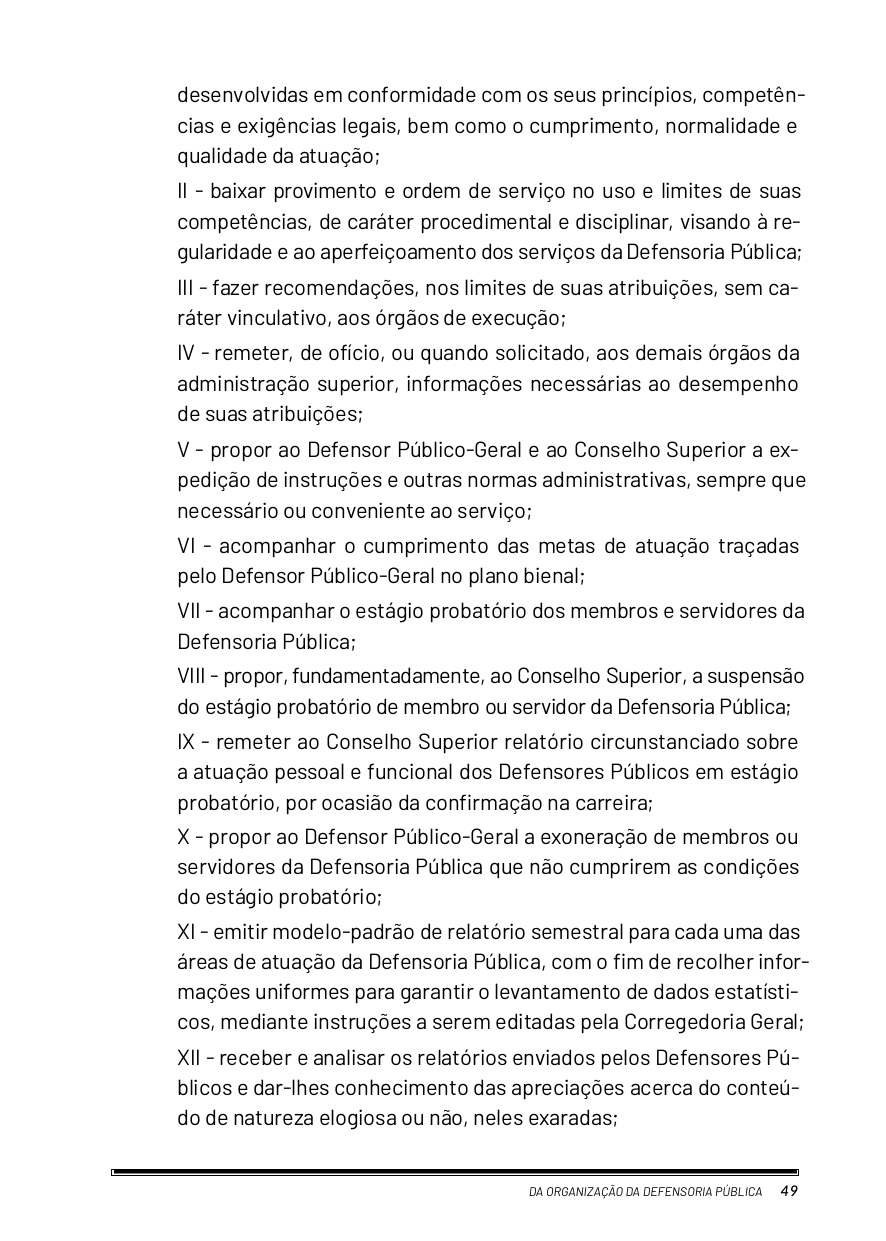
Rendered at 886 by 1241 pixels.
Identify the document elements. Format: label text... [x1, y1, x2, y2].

text pedição de instruções e outras normas administrativas, sempre que [177, 466, 822, 493]
text blicos e dar-lhes conhecimento das apreciações acerca do conteú- [177, 1074, 822, 1101]
text cias e exigências legais, bem como o cumprimento, normalidade e [177, 112, 822, 138]
text desenvolvidas em conformidade com os seus princípios, competên- [177, 81, 822, 108]
text XII - receber e analisar os relatórios enviados pelos Defensores Pú- [177, 1044, 822, 1071]
text mações uniformes para garantir o levantamento de dados estatísti- [177, 978, 822, 1005]
text III - fazer recomendações, nos limites de suas atribuições, sem ca- [177, 274, 822, 301]
text gularidade e ao aperfeiçoamento dos serviços da Defensoria Pública; [177, 238, 822, 265]
text áreas de atuação da Defensoria Pública, com o ﬁm de recolher infor- [177, 948, 822, 975]
text competências, de caráter procedimental e disciplinar, visando à re- [177, 208, 822, 235]
text pelo Defensor Público-Geral no plano bienal; [177, 562, 822, 589]
picture [112, 1170, 798, 1175]
text necessário ou conveniente ao serviço; [177, 497, 822, 523]
text DA ORGANIZAÇÃO DA DEFENSORIA PÚBLICA 49 [528, 1182, 822, 1199]
text a atuação pessoal e funcional dos Defensores Públicos em estágio [177, 758, 822, 785]
text XI - emitir modelo-padrão de relatório semestral para cada uma das [177, 918, 822, 945]
text cos, mediante instruções a serem editadas pela Corregedoria Geral; [177, 1008, 822, 1035]
text VIII - propor, fundamentadamente, ao Conselho Superior, a suspensão [177, 662, 822, 689]
text do estágio probatório; [177, 883, 822, 910]
text administração superior, informações necessárias ao desempenho [177, 370, 822, 397]
text II - baixar provimento e ordem de serviço no uso e limites de suas [177, 177, 822, 204]
text VII - acompanhar o estágio probatório dos membros e servidores da [177, 597, 822, 624]
text IX - remeter ao Conselho Superior relatório circunstanciado sobre [177, 728, 822, 754]
text do estágio probatório de membro ou servidor da Defensoria Pública; [177, 693, 822, 719]
text qualidade da atuação; [177, 142, 822, 169]
text probatório, por ocasião da conﬁrmação na carreira; [177, 788, 822, 815]
text do de natureza elogiosa ou não, neles exaradas; [177, 1104, 822, 1131]
text Defensoria Pública; [177, 628, 822, 654]
text ráter vinculativo, aos órgãos de execução; [177, 304, 822, 331]
text V - propor ao Defensor Público-Geral e ao Conselho Superior a ex- [177, 436, 822, 462]
text de suas atribuições; [177, 400, 822, 427]
text IV - remeter, de ofício, ou quando solicitado, aos demais órgãos da [177, 339, 822, 366]
text VI - acompanhar o cumprimento das metas de atuação traçadas [177, 532, 822, 559]
text X - propor ao Defensor Público-Geral a exoneração de membros ou [177, 823, 822, 850]
text servidores da Defensoria Pública que não cumprirem as condições [177, 853, 822, 880]
